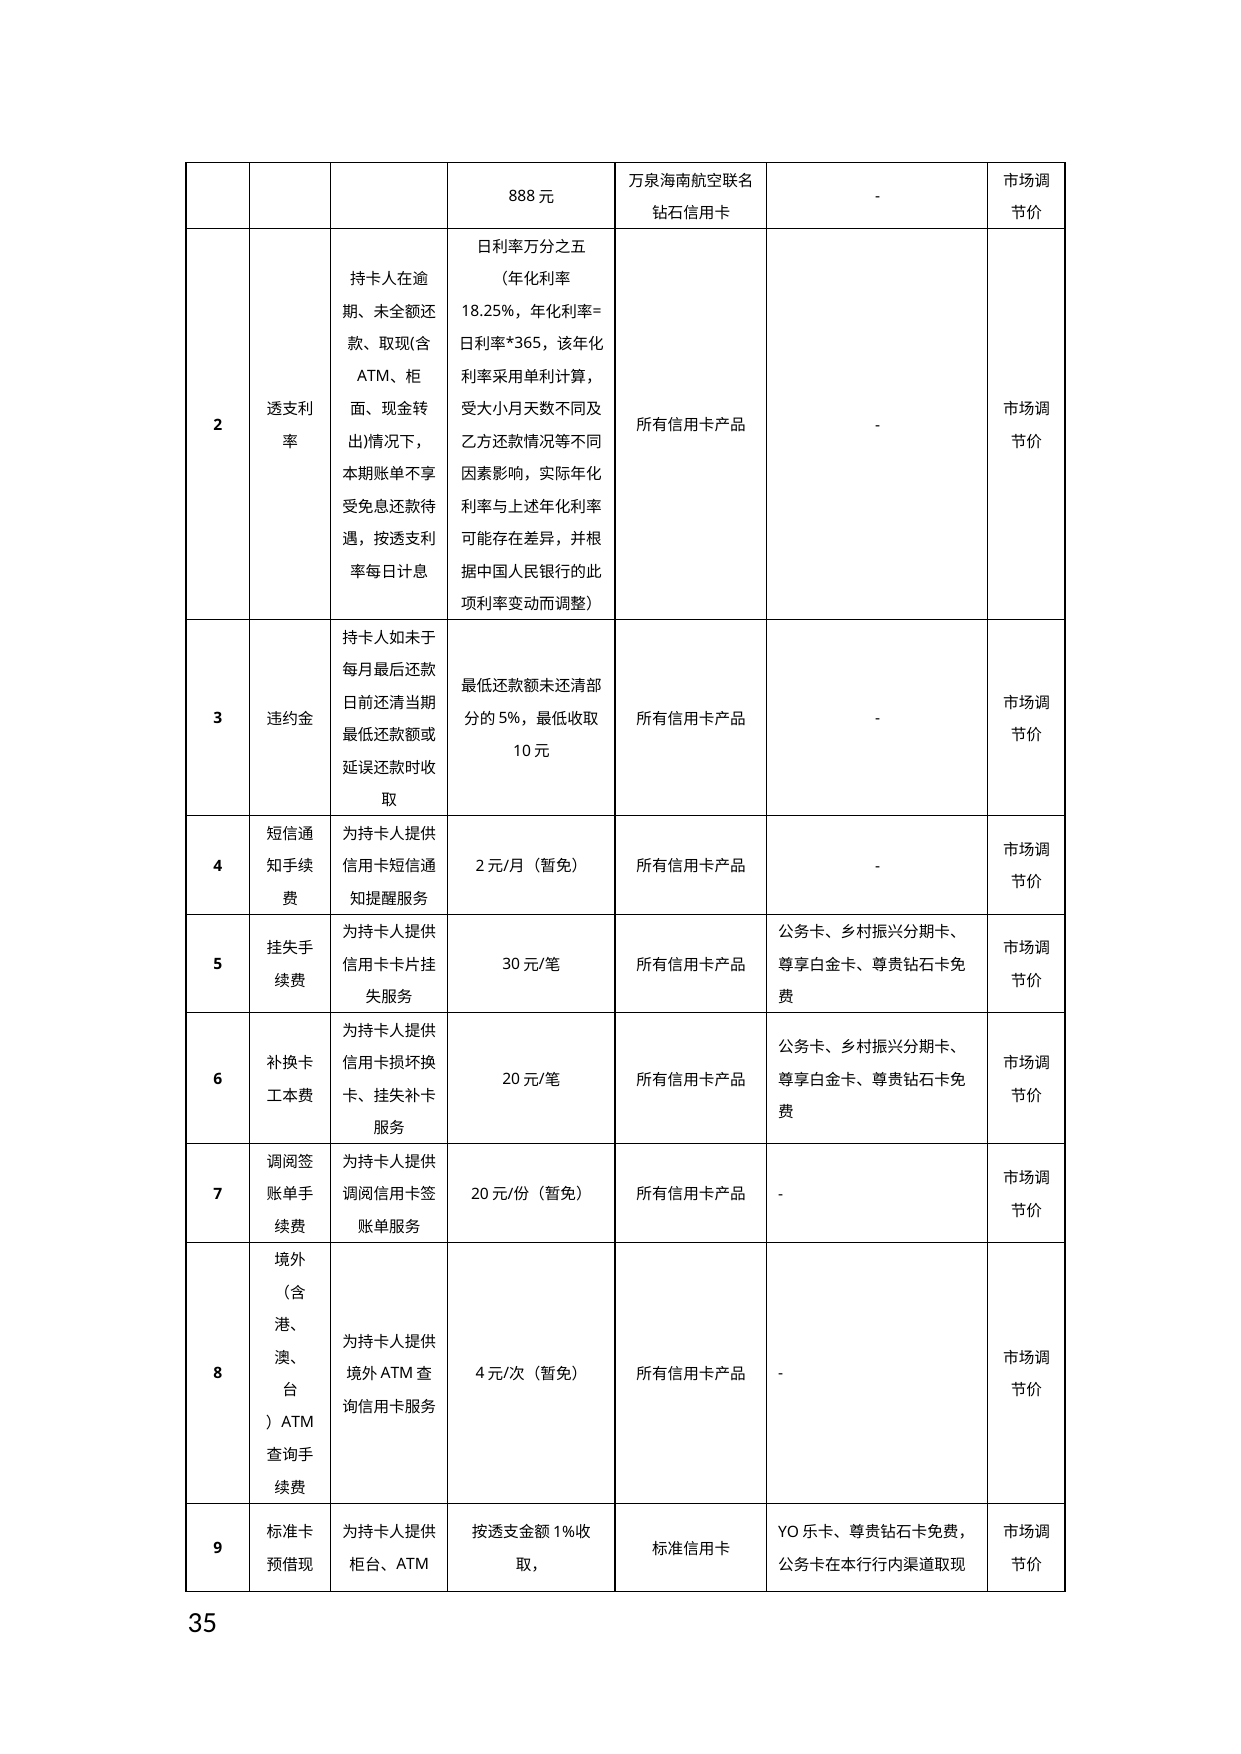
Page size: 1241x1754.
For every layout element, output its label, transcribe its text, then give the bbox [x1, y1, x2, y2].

table_cell 补换卡工本费 [250, 1013, 330, 1143]
table_cell 为持卡人提供调阅信用卡签账单服务 [331, 1144, 447, 1242]
table_cell 5 [187, 915, 249, 1012]
table_cell 所有信用卡产品 [616, 229, 766, 619]
table_cell 市场调节价 [988, 1243, 1064, 1503]
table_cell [767, 1504, 987, 1591]
table_cell 标准卡 预借现金手续费 [250, 1504, 330, 1591]
table_cell 2 [187, 229, 249, 619]
table_cell 为持卡人提供信用卡短信通知提醒服务 [331, 816, 447, 914]
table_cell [331, 1504, 447, 1591]
table_cell 市场调节价 [988, 1504, 1064, 1591]
table_cell 所有信用卡产品 [616, 1144, 766, 1242]
table_cell 调阅签账单手续费 [250, 1144, 330, 1242]
table_cell - [767, 163, 987, 228]
table_cell 市场调节价 [988, 229, 1064, 619]
table_cell 20元/笔 [448, 1013, 614, 1143]
table_cell 公务卡、乡村振兴分期卡、尊享白金卡、尊贵钻石卡免费 [767, 1013, 987, 1143]
table_cell 8 [187, 1243, 249, 1503]
table_cell - [767, 1144, 987, 1242]
table_cell 最低还款额未还清部分的5%，最低收取10元 [448, 620, 614, 815]
table_cell 市场调节价 [988, 816, 1064, 914]
table_cell 违约金 [250, 620, 330, 815]
table_cell 境外（含港、澳、台）ATM查询手续费 [250, 1243, 330, 1503]
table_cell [448, 1504, 614, 1591]
table_cell 公务卡、乡村振兴分期卡、尊享白金卡、尊贵钻石卡免费 [767, 915, 987, 1012]
table_cell 市场调节价 [988, 1013, 1064, 1143]
table_cell 4元/次（暂免） [448, 1243, 614, 1503]
table_cell 所有信用卡产品 [616, 620, 766, 815]
table_cell 20元/份（暂免） [448, 1144, 614, 1242]
table_cell 所有信用卡产品 [616, 915, 766, 1012]
table_cell 市场调节价 [988, 915, 1064, 1012]
table_cell 短信通知手续费 [250, 816, 330, 914]
table_cell - [767, 816, 987, 914]
table_cell 9 [187, 1504, 249, 1591]
table_cell 为持卡人提供信用卡损坏换卡、挂失补卡服务 [331, 1013, 447, 1143]
table_cell 市场调节价 [988, 620, 1064, 815]
table_cell - [767, 620, 987, 815]
table_cell 所有信用卡产品 [616, 1243, 766, 1503]
table_cell 挂失手续费 [250, 915, 330, 1012]
table_cell 标准信用卡 [616, 1504, 766, 1591]
table_cell 888元 [448, 163, 614, 228]
table_cell 持卡人在逾期、未全额还款、取现(含ATM、柜面、现金转出)情况下，本期账单不享受免息还款待遇，按透支利率每日计息 [331, 229, 447, 619]
table_cell 日利率万分之五 （年化利率18.25%，年化利率=日利率*365，该年化利率采用单利计算，受大小月天数不同及乙方还款情况等不同因素影响，实际年化利率与上述年化利率可能存在差异，并根据中国人民银行的此项利率变动而调整） [448, 229, 614, 619]
table_cell 所有信用卡产品 [616, 816, 766, 914]
table_cell 3 [187, 620, 249, 815]
table_cell 为持卡人提供境外ATM查询信用卡服务 [331, 1243, 447, 1503]
table_cell 7 [187, 1144, 249, 1242]
table_cell - [767, 1243, 987, 1503]
table_cell 市场调节价 [988, 1144, 1064, 1242]
table_cell 所有信用卡产品 [616, 1013, 766, 1143]
table_cell 透支利率 [250, 229, 330, 619]
table_cell 市场调节价 [988, 163, 1064, 228]
table_cell 2元/月（暂免） [448, 816, 614, 914]
table_cell 6 [187, 1013, 249, 1143]
table_cell 持卡人如未于每月最后还款日前还清当期最低还款额或延误还款时收取 [331, 620, 447, 815]
table_cell 万泉海南航空联名钻石信用卡 [616, 163, 766, 228]
table_cell 4 [187, 816, 249, 914]
table_cell - [767, 229, 987, 619]
table_cell 30元/笔 [448, 915, 614, 1012]
table_cell 为持卡人提供信用卡卡片挂失服务 [331, 915, 447, 1012]
